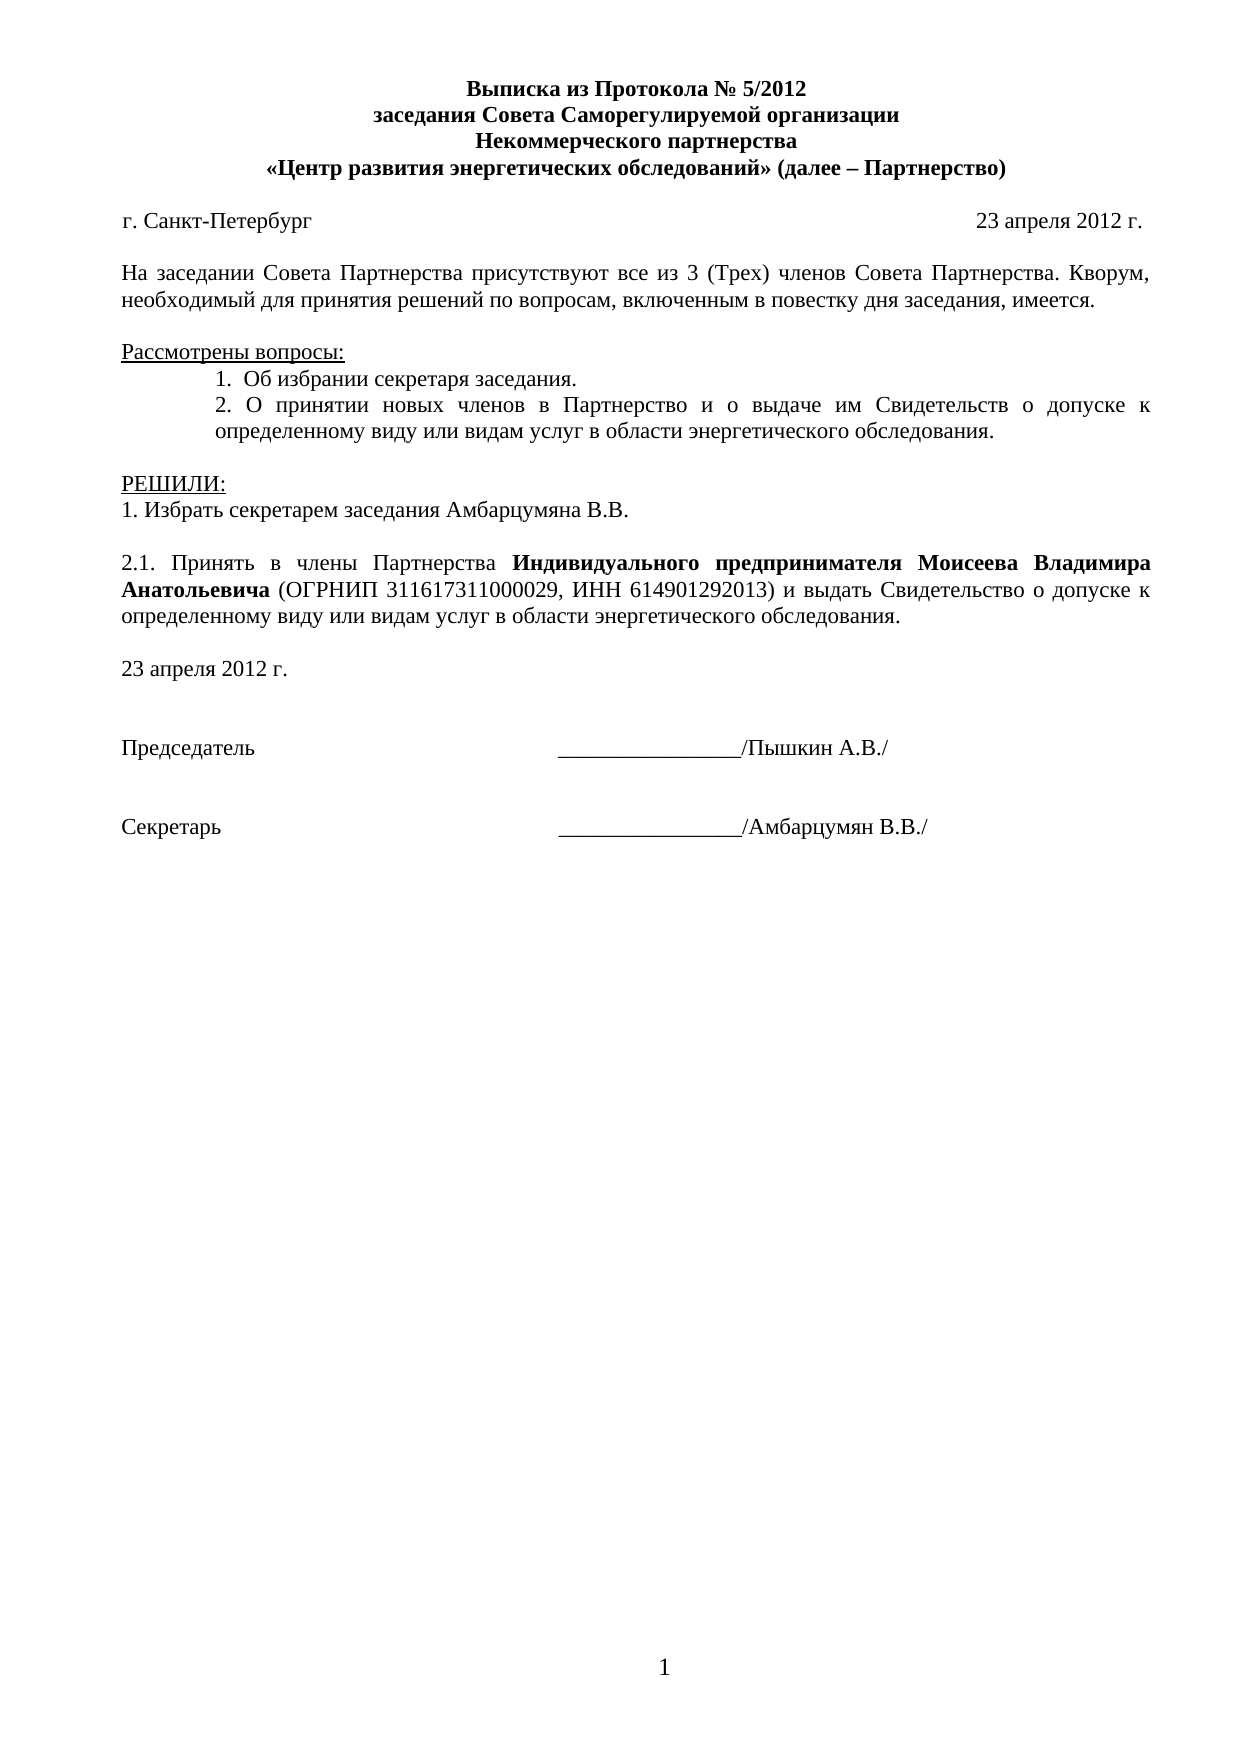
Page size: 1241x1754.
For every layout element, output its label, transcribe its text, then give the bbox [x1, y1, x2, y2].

text Выписка из Протокола № 5/2012 [121, 75, 1152, 101]
text заседания Совета Саморегулируемой организации [121, 101, 1152, 128]
text 2. О принятии новых членов в Партнерство и о выдаче им Свидетельств о допуске к определенному виду или видам услуг в области энергетического обследования. [215, 391, 1152, 444]
text 1. Об избрании секретаря заседания. [215, 365, 1152, 391]
table_header 23 апреля 2012 г. [633, 207, 1154, 233]
text Председатель ________________/Пышкин А.В./ [121, 734, 1152, 760]
text На заседании Совета Партнерства присутствуют все из 3 (Трех) членов Совета Партнерства. Кворум, необходимый для принятия решений по вопросам, включенным в повестку дня заседания, имеется. [121, 259, 1152, 312]
text РЕШИЛИ: [121, 470, 1152, 497]
text Некоммерческого партнерства [121, 128, 1152, 154]
text «Центр развития энергетических обследований» (далее – Партнерство) [121, 154, 1152, 180]
text Рассмотрены вопросы: [121, 338, 1152, 365]
text 2.1. Принять в члены Партнерства Индивидуального предпринимателя Моисеева Владимира Анатольевича (ОГРНИП 311617311000029, ИНН 614901292013) и выдать Свидетельство о допуске к определенному виду или видам услуг в области энергетического обследования. [121, 549, 1152, 628]
text Секретарь ________________/Амбарцумян В.В./ [121, 813, 1152, 839]
table_header г. Санкт-Петербург [111, 207, 632, 233]
text 1. Избрать секретарем заседания Амбарцумяна В.В. [121, 497, 1152, 523]
text 23 апреля 2012 г. [121, 655, 1152, 681]
